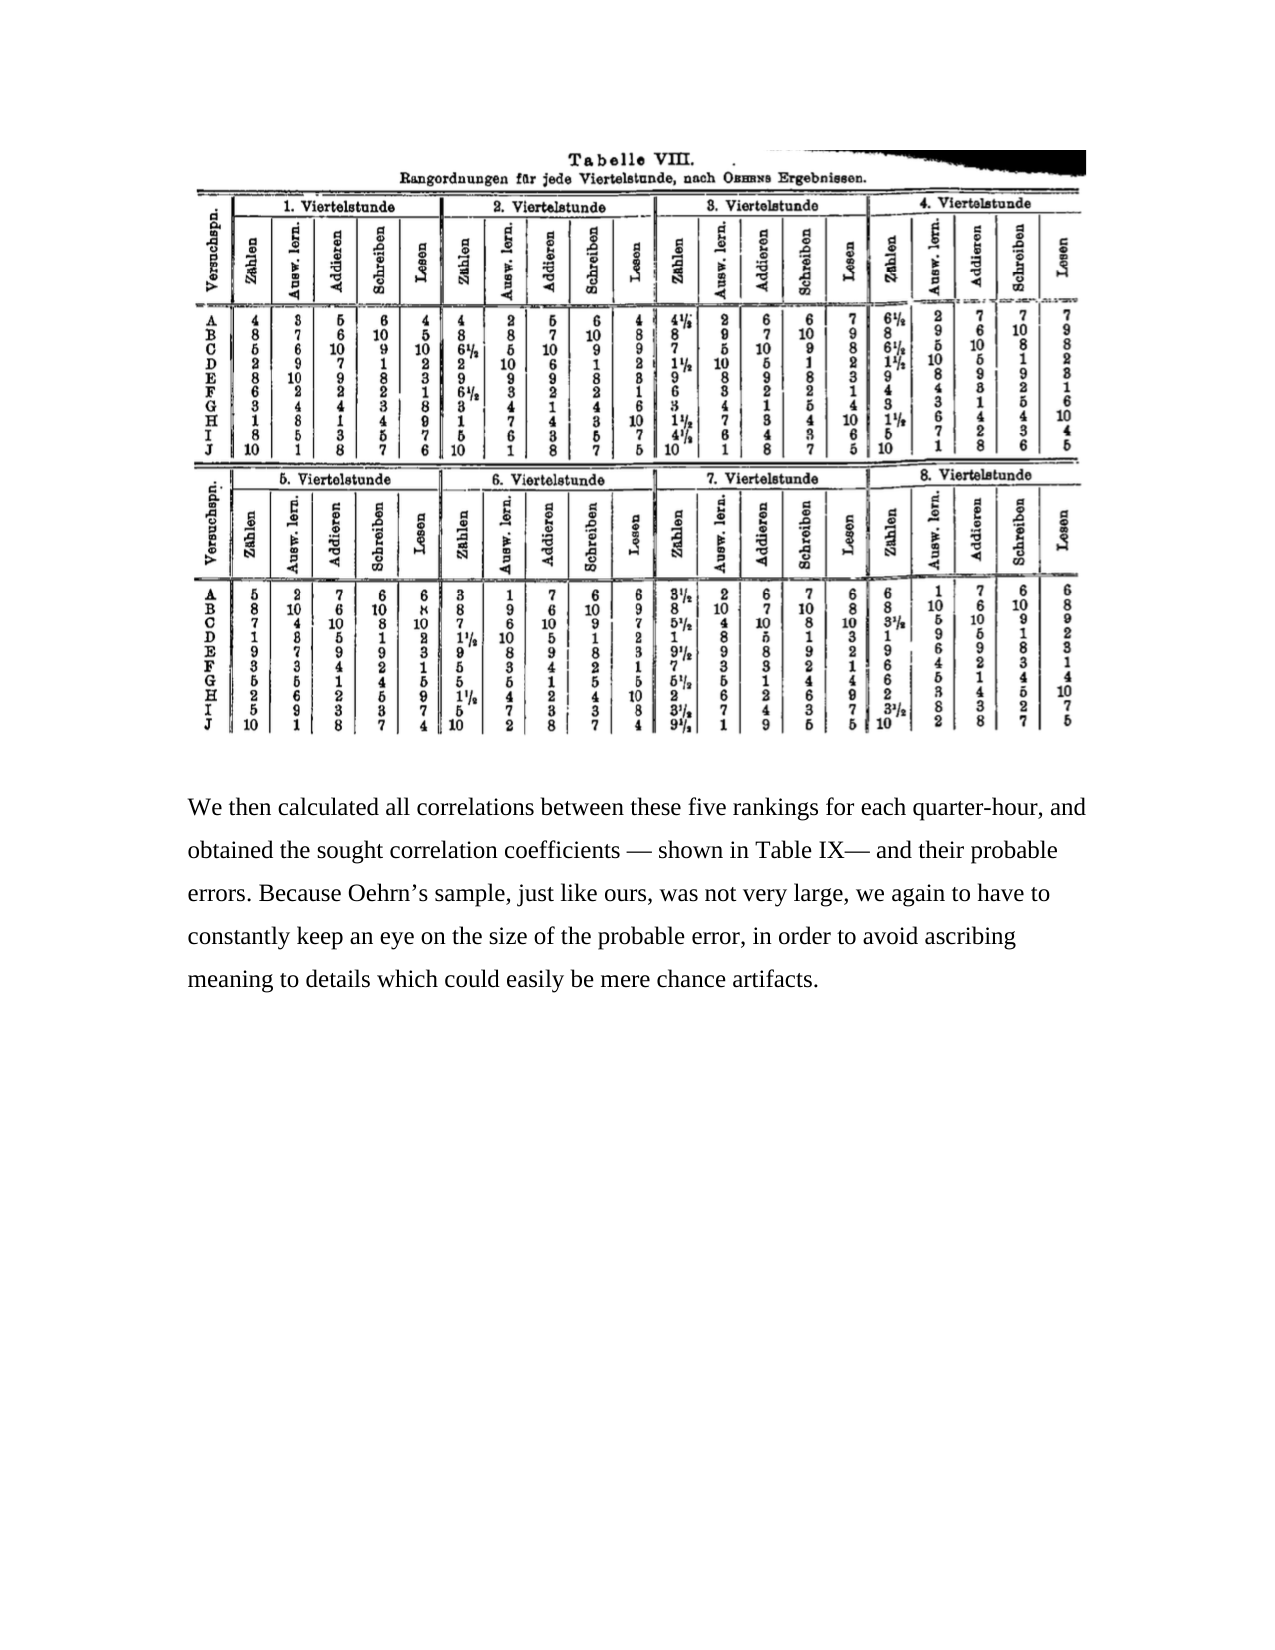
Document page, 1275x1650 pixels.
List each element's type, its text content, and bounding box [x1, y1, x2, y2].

text We then calculated all correlations between these five rankings for each quarter-hour, and obtained the sought correlation coefficients — shown in Table IX— and their probable errors. Because Oehrn’s sample, just like ours, was not very large, we again to have to constantly keep an eye on the size of the probable error, in order to avoid ascribing meaning to details which could easily be mere chance artifacts. [187, 792, 1087, 993]
picture [187, 150, 1087, 737]
